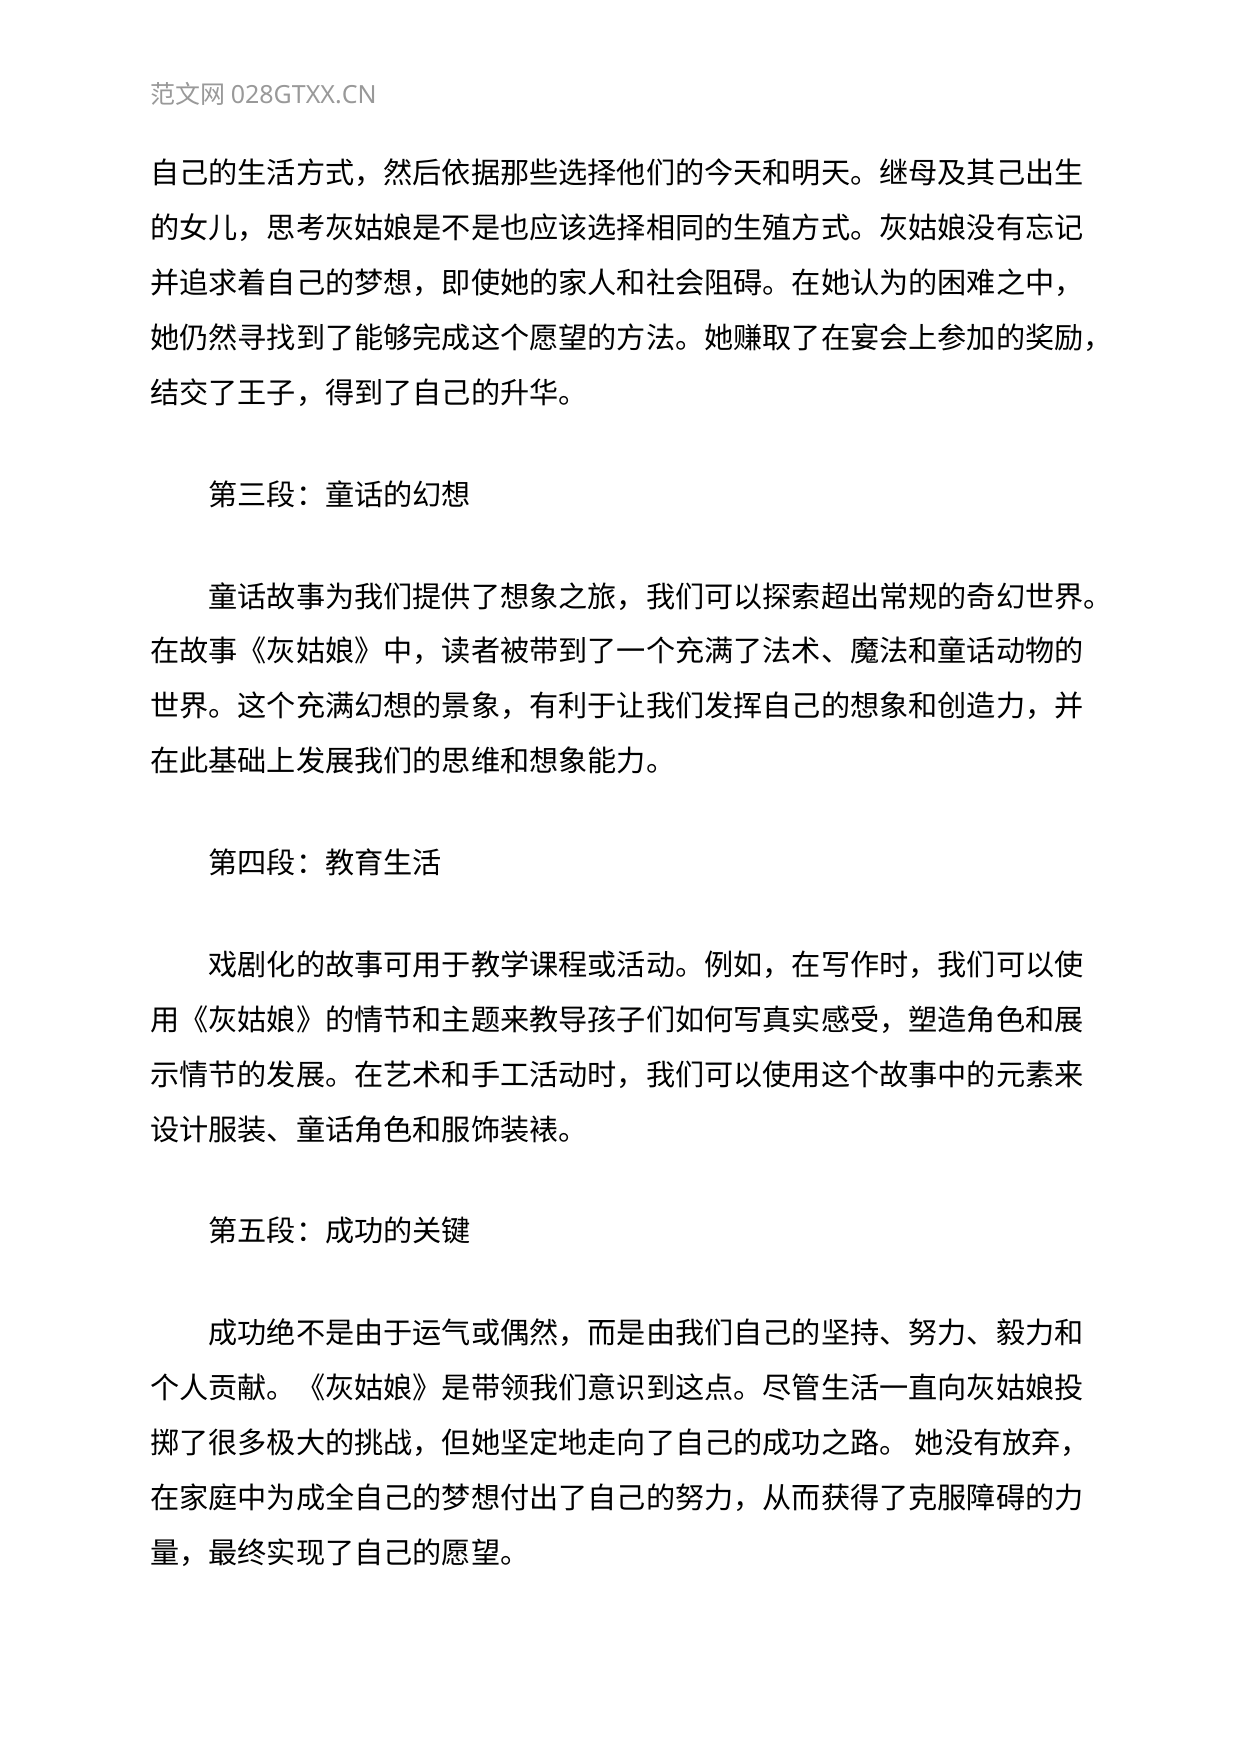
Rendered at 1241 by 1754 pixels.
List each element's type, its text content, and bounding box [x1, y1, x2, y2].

text 第四段：教育生活 [150, 839, 1090, 882]
text 成功绝不是由于运气或偶然，而是由我们自己的坚持、努力、毅力和个人贡献。《灰姑娘》是带领我们意识到这点。尽管生活一直向灰姑娘投掷了很多极大的挑战，但她坚定地走向了自己的成功之路。 她没有放弃，在家庭中为成全自己的梦想付出了自己的努力，从而获得了克服障碍的力量，最终实现了自己的愿望。 [150, 1309, 1090, 1571]
text 戏剧化的故事可用于教学课程或活动。例如，在写作时，我们可以使用《灰姑娘》的情节和主题来教导孩子们如何写真实感受，塑造角色和展示情节的发展。在艺术和手工活动时，我们可以使用这个故事中的元素来设计服装、童话角色和服饰装裱。 [150, 941, 1090, 1148]
text 第五段：成功的关键 [150, 1208, 1090, 1250]
text 童话故事为我们提供了想象之旅，我们可以探索超出常规的奇幻世界。在故事《灰姑娘》中，读者被带到了一个充满了法术、魔法和童话动物的世界。这个充满幻想的景象，有利于让我们发挥自己的想象和创造力，并在此基础上发展我们的思维和想象能力。 [150, 573, 1090, 780]
text 第三段：童话的幻想 [150, 471, 1090, 514]
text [150, 150, 1090, 412]
